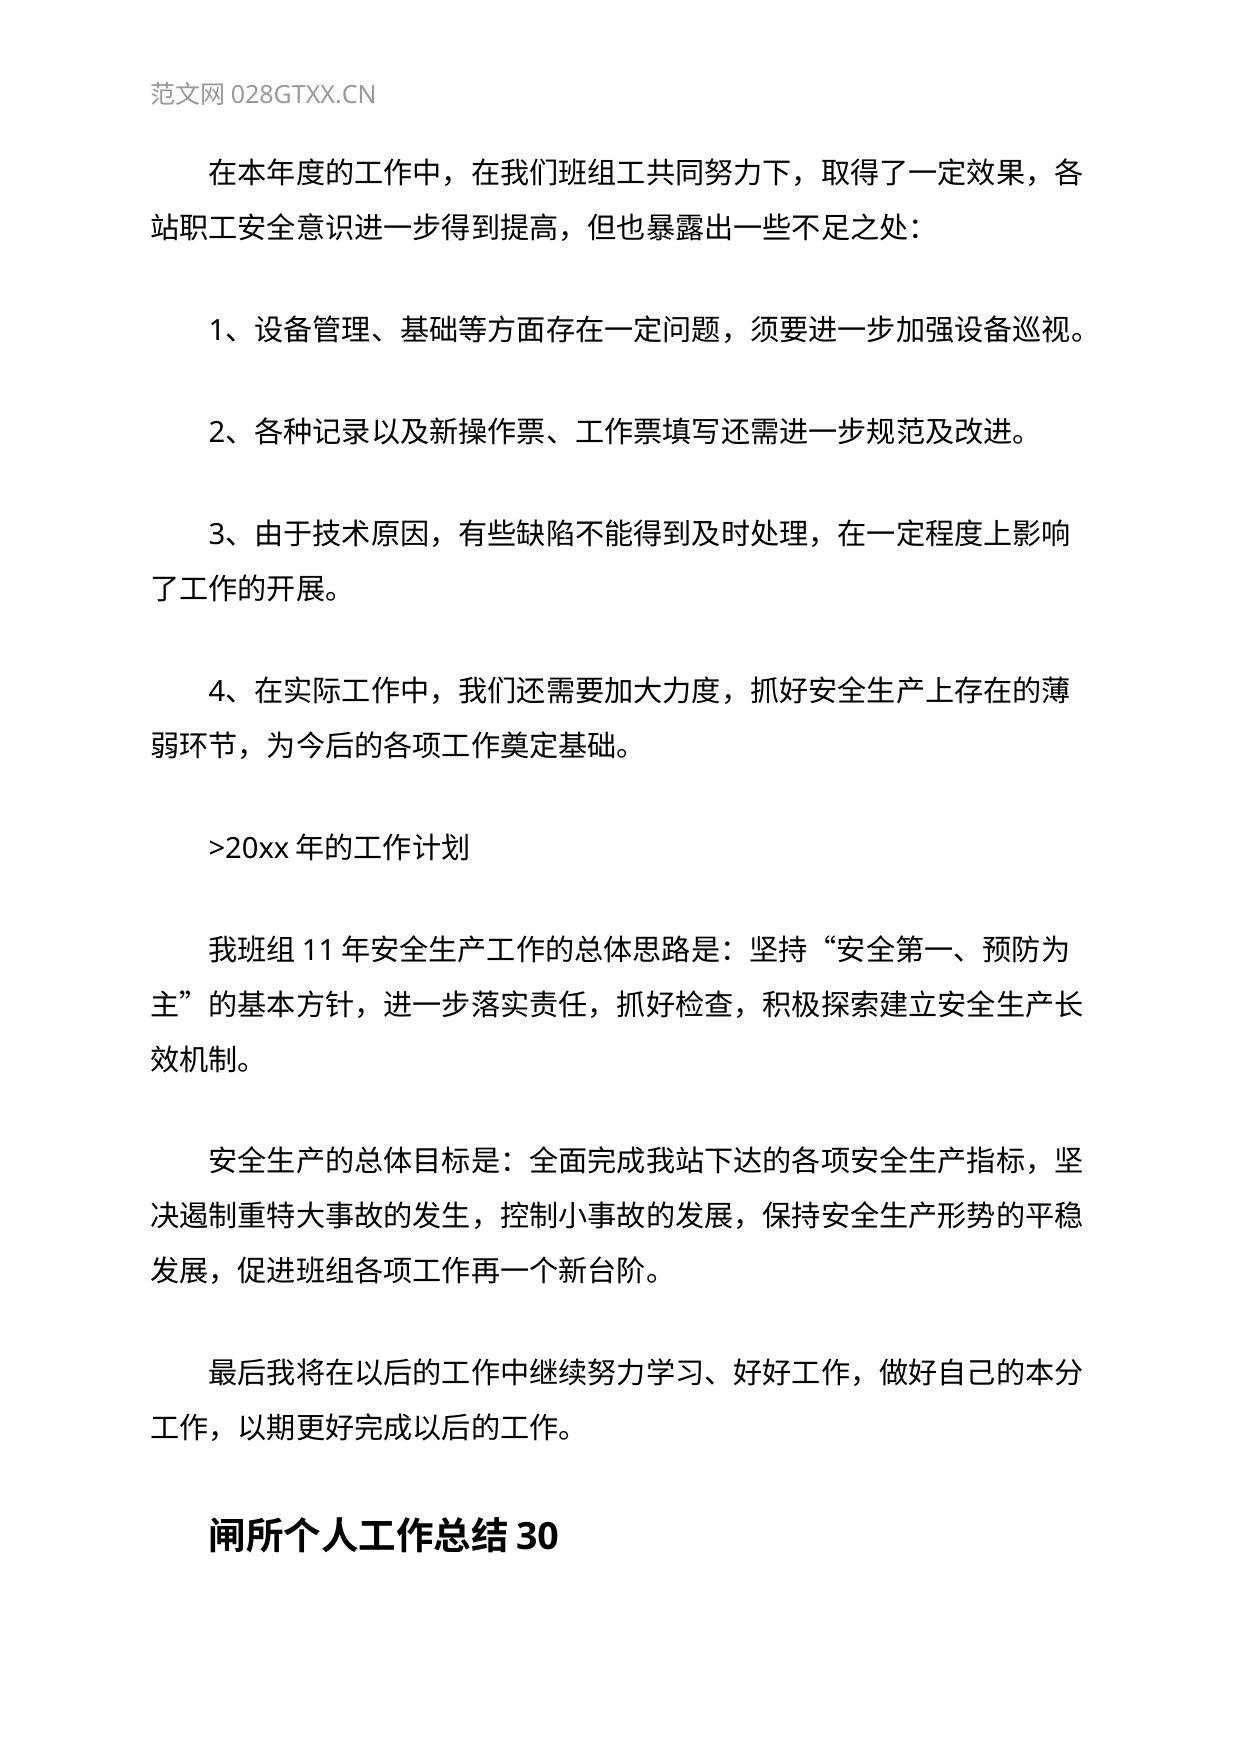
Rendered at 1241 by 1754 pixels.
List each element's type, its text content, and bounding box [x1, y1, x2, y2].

text 闸所个人工作总结30 [150, 1506, 1090, 1561]
text 4、在实际工作中，我们还需要加大力度，抓好安全生产上存在的薄弱环节，为今后的各项工作奠定基础。 [150, 667, 1090, 765]
text 3、由于技术原因，有些缺陷不能得到及时处理，在一定程度上影响了工作的开展。 [150, 511, 1090, 608]
text 最后我将在以后的工作中继续努力学习、好好工作，做好自己的本分工作，以期更好完成以后的工作。 [150, 1349, 1090, 1447]
text 在本年度的工作中，在我们班组工共同努力下，取得了一定效果，各站职工安全意识进一步得到提高，但也暴露出一些不足之处： [150, 150, 1090, 247]
text >20xx年的工作计划 [150, 824, 1090, 867]
text 1、设备管理、基础等方面存在一定问题，须要进一步加强设备巡视。 [150, 307, 1090, 349]
text 安全生产的总体目标是：全面完成我站下达的各项安全生产指标，坚决遏制重特大事故的发生，控制小事故的发展，保持安全生产形势的平稳发展，促进班组各项工作再一个新台阶。 [150, 1138, 1090, 1290]
text 我班组11年安全生产工作的总体思路是：坚持“安全第一、预防为主”的基本方针，进一步落实责任，抓好检查，积极探索建立安全生产长效机制。 [150, 926, 1090, 1078]
text 2、各种记录以及新操作票、工作票填写还需进一步规范及改进。 [150, 409, 1090, 451]
